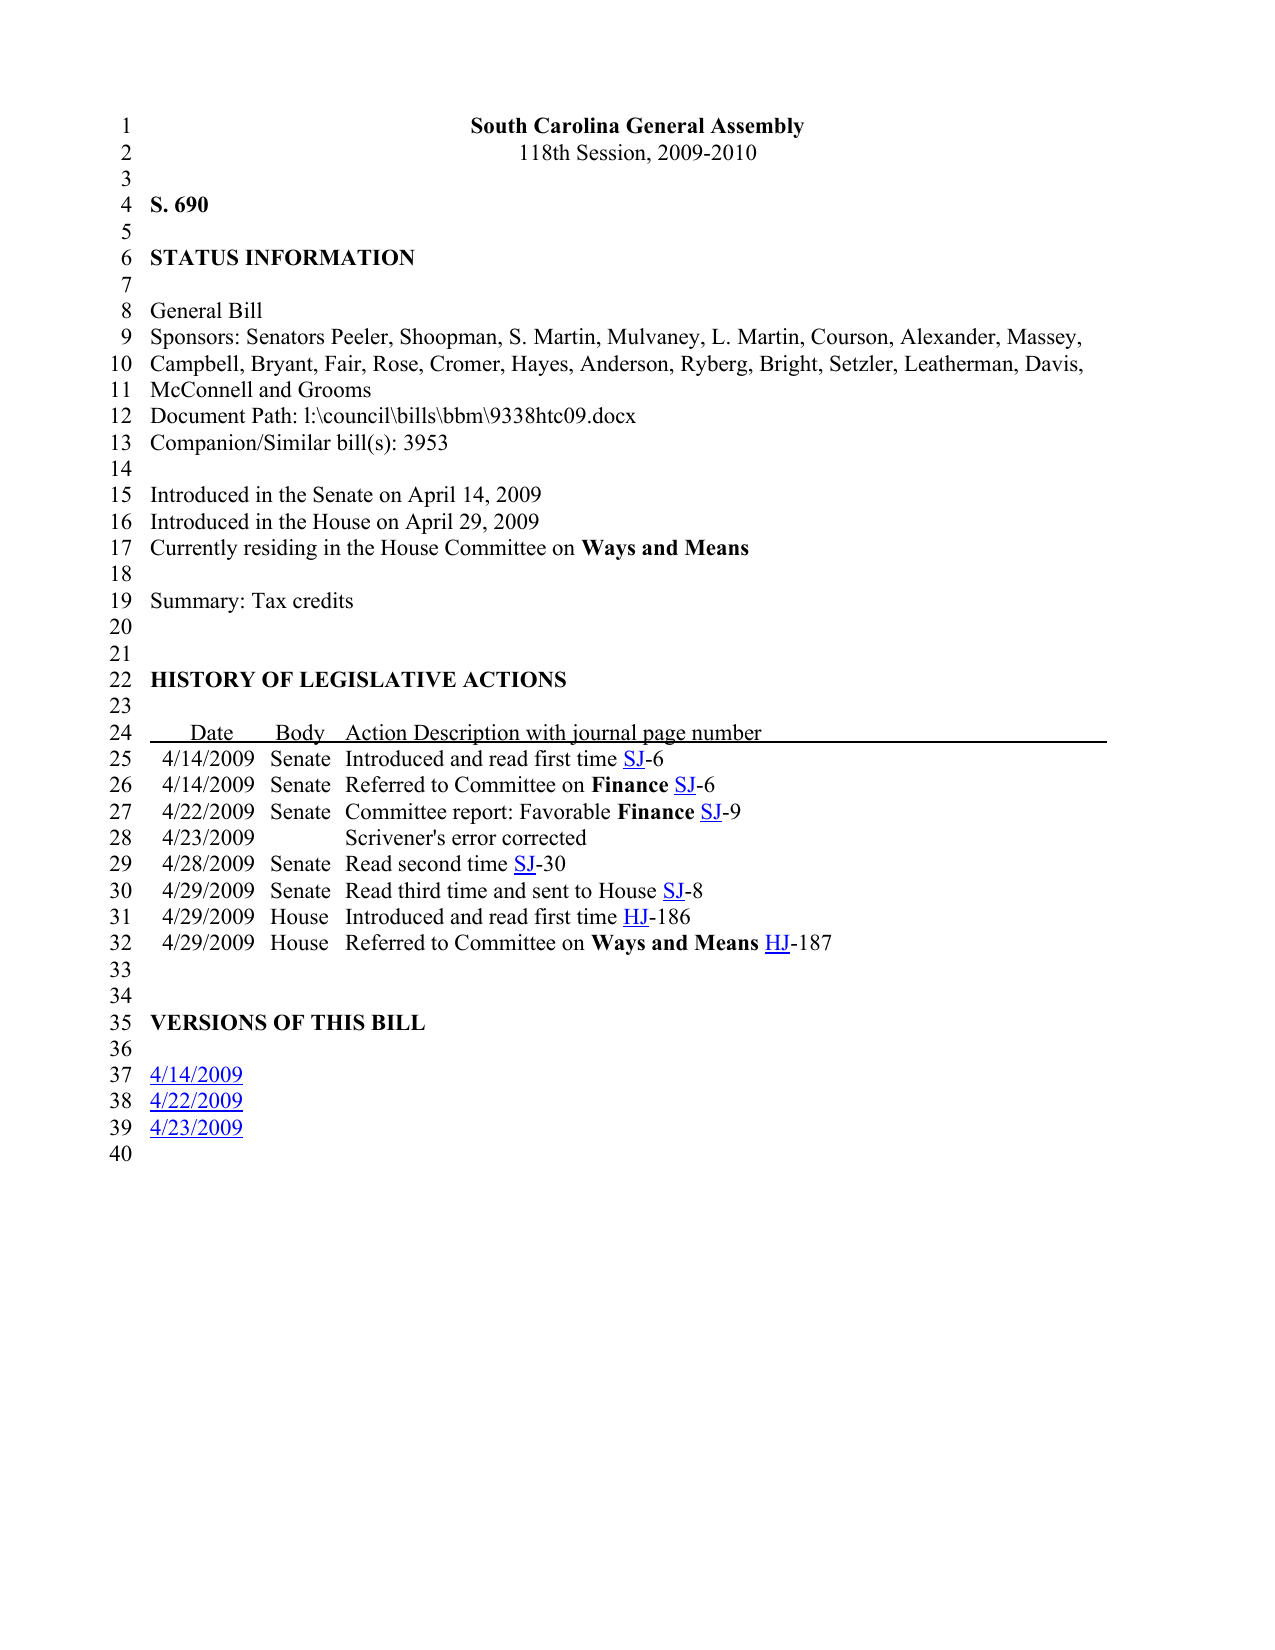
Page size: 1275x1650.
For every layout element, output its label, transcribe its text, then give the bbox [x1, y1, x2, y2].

text Introduced in the Senate on April 14, 2009 [150, 481, 1125, 508]
text 4/14/2009 Senate Introduced and read first time SJ-6 [150, 745, 1125, 771]
text 4/22/2009 Senate Committee report: Favorable Finance SJ-9 [150, 798, 1125, 824]
text 4/29/2009 House Referred to Committee on Ways and Means HJ-187 [150, 929, 1125, 956]
text HISTORY OF LEGISLATIVE ACTIONS [150, 666, 1125, 692]
text 4/29/2009 House Introduced and read first time HJ-186 [150, 903, 1125, 929]
text STATUS INFORMATION [150, 244, 1125, 271]
text VERSIONS OF THIS BILL [150, 1008, 1125, 1035]
text Introduced in the House on April 29, 2009 [150, 508, 1125, 534]
text 4/23/2009 Scrivener's error corrected [150, 824, 1125, 850]
text 4/28/2009 Senate Read second time SJ-30 [150, 850, 1125, 877]
text Date Body Action Description with journal page number [150, 719, 1125, 745]
text 4/14/2009 Senate Referred to Committee on Finance SJ-6 [150, 771, 1125, 798]
text Document Path: l:\council\bills\bbm\9338htc09.docx [150, 402, 1125, 429]
text Summary: Tax credits [150, 587, 1125, 613]
text 118th Session, 2009-2010 [150, 139, 1125, 165]
text Sponsors: Senators Peeler, Shoopman, S. Martin, Mulvaney, L. Martin, Courson, Alexander, Massey, Campbell, Bryant, Fair, Rose, Cromer, Hayes, Anderson, Ryberg, Bright, Setzler, Leatherman, Davis, McConnell and Grooms [150, 323, 1125, 402]
text 4/22/2009 [150, 1088, 1125, 1114]
text Companion/Similar bill(s): 3953 [150, 429, 1125, 455]
text S. 690 [150, 192, 1125, 218]
text 4/29/2009 Senate Read third time and sent to House SJ-8 [150, 877, 1125, 903]
text Currently residing in the House Committee on Ways and Means [150, 534, 1125, 561]
text South Carolina General Assembly [150, 112, 1125, 139]
text 4/23/2009 [150, 1114, 1125, 1140]
text 4/14/2009 [150, 1061, 1125, 1088]
text General Bill [150, 297, 1125, 323]
